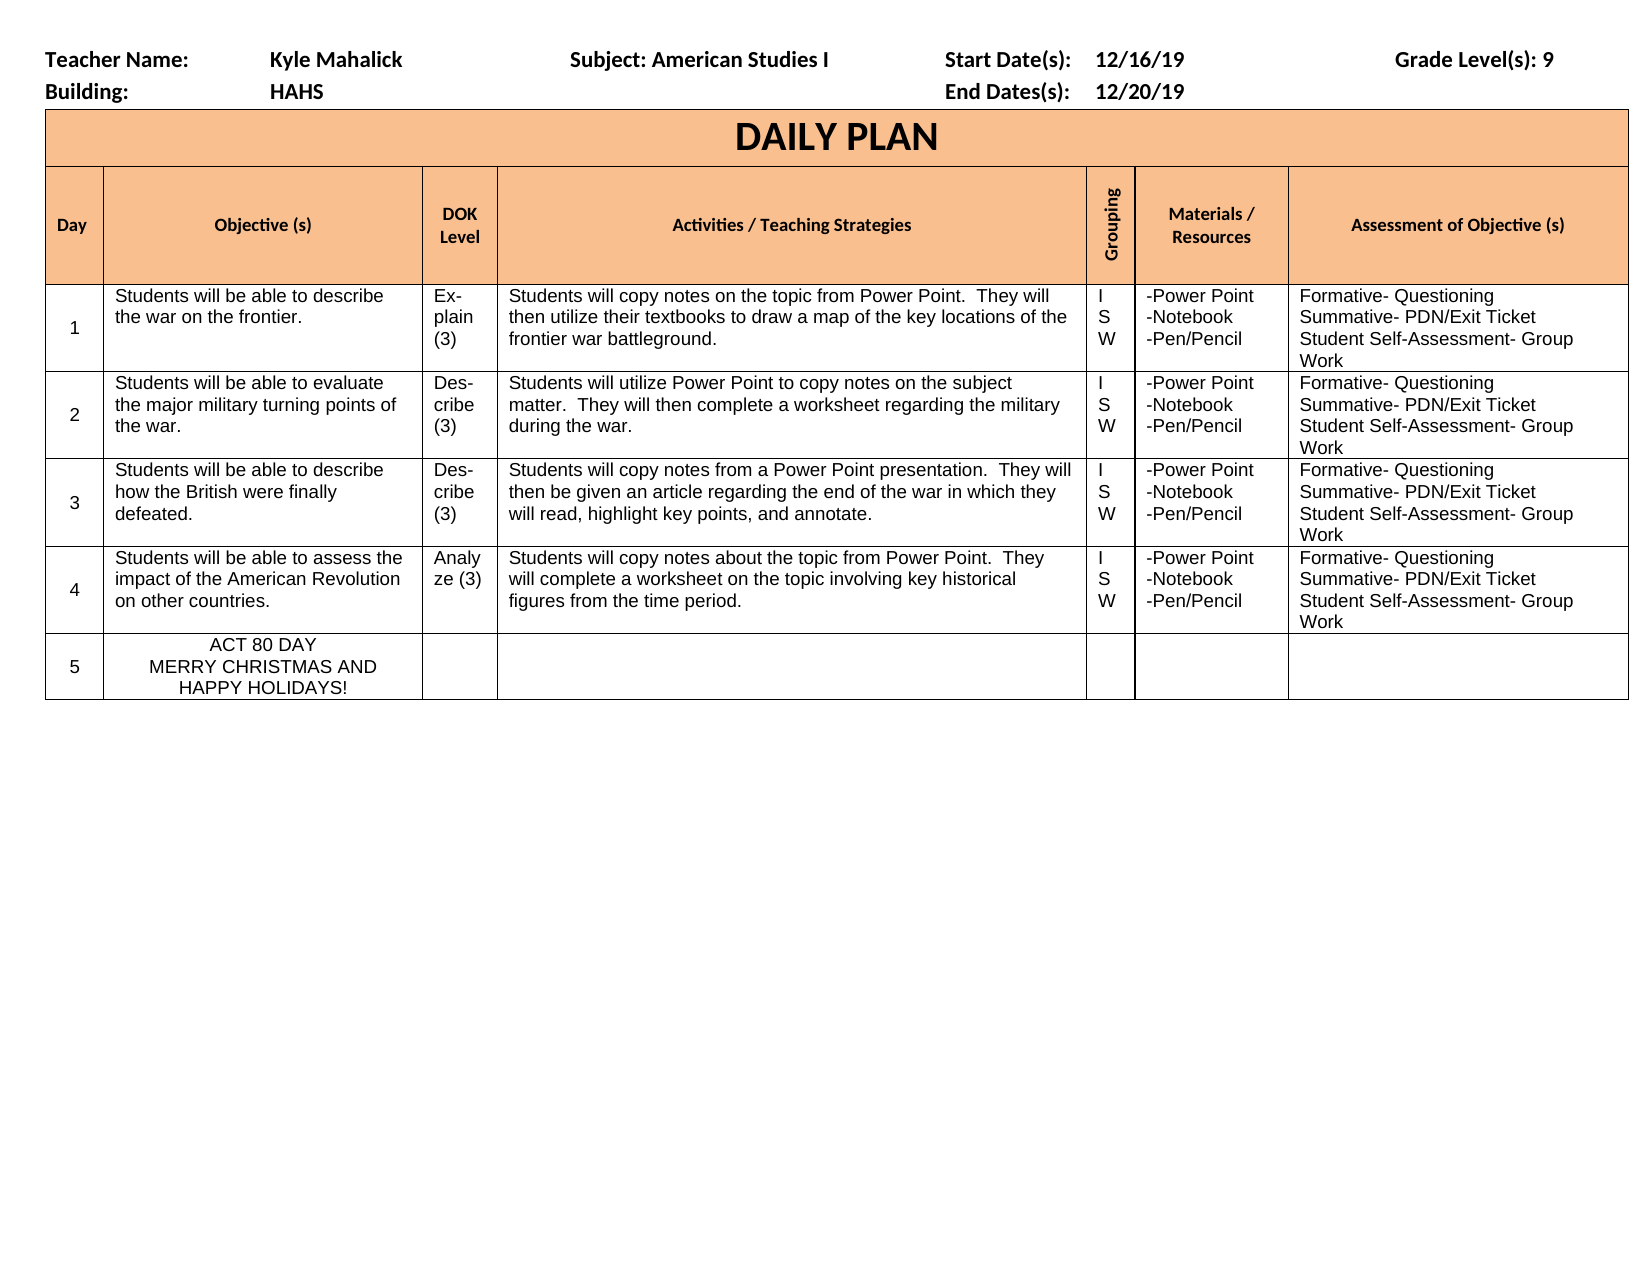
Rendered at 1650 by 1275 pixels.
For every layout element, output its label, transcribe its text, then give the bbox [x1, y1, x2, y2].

table_cell Day [46, 167, 103, 284]
table_cell Activities / Teaching Strategies [498, 167, 1086, 284]
text Teacher Name: Kyle Mahalick Subject: American Studies I Start Date(s): 12/16/19 Grade Level(s): 9 [45, 45, 1605, 73]
table_cell I S W [1087, 372, 1134, 458]
table_cell Assessment of Objective (s) [1289, 167, 1628, 284]
table_cell Formative- Questioning Summative- PDN/Exit Ticket Student Self-Assessment- Group Work [1289, 285, 1628, 371]
table_cell -Power Point -Notebook -Pen/Pencil [1136, 372, 1288, 458]
table_cell Students will copy notes from a Power Point presentation. They will then be given an article regarding the end of the war in which they will read, highlight key points, and annotate. [498, 459, 1086, 546]
table_cell [1136, 634, 1288, 698]
table_header DAILY PLAN [46, 110, 1628, 166]
table_cell Formative- Questioning Summative- PDN/Exit Ticket Student Self-Assessment- Group Work [1289, 547, 1628, 633]
table_cell Grouping [1087, 167, 1134, 284]
table_cell Objective (s) [104, 167, 422, 284]
table_cell Students will be able to evaluate the major military turning points of the war. [104, 372, 422, 458]
table_cell Students will utilize Power Point to copy notes on the subject matter. They will then complete a worksheet regarding the military during the war. [498, 372, 1086, 458]
table_cell 1 [46, 285, 103, 371]
table_cell Formative- Questioning Summative- PDN/Exit Ticket Student Self-Assessment- Group Work [1289, 372, 1628, 458]
table_cell Analyze (3) [423, 547, 497, 633]
table_cell -Power Point -Notebook -Pen/Pencil [1136, 285, 1288, 371]
table_cell I S W [1087, 459, 1134, 546]
table_cell -Power Point -Notebook -Pen/Pencil [1136, 547, 1288, 633]
table_cell 3 [46, 459, 103, 546]
table_cell Ex-plain (3) [423, 285, 497, 371]
table_cell [1289, 634, 1628, 698]
table_cell Students will be able to describe how the British were finally defeated. [104, 459, 422, 546]
table_cell Des-cribe (3) [423, 372, 497, 458]
table_cell 4 [46, 547, 103, 633]
table_cell Students will be able to assess the impact of the American Revolution on other countries. [104, 547, 422, 633]
table_cell Students will copy notes on the topic from Power Point. They will then utilize their textbooks to draw a map of the key locations of the frontier war battleground. [498, 285, 1086, 371]
table_cell ACT 80 DAY MERRY CHRISTMAS AND HAPPY HOLIDAYS! [104, 634, 422, 698]
table_cell I S W [1087, 547, 1134, 633]
table_cell Materials / Resources [1136, 167, 1288, 284]
table_cell [1087, 634, 1134, 698]
text Building: HAHS End Dates(s): 12/20/19 [45, 77, 1605, 105]
table_cell Formative- Questioning Summative- PDN/Exit Ticket Student Self-Assessment- Group Work [1289, 459, 1628, 546]
table_cell [498, 634, 1086, 698]
table_cell [423, 634, 497, 698]
table_cell Students will be able to describe the war on the frontier. [104, 285, 422, 371]
table_cell 2 [46, 372, 103, 458]
table_cell Des-cribe (3) [423, 459, 497, 546]
table_cell Students will copy notes about the topic from Power Point. They will complete a worksheet on the topic involving key historical figures from the time period. [498, 547, 1086, 633]
table_cell 5 [46, 634, 103, 698]
table_cell I S W [1087, 285, 1134, 371]
table_cell -Power Point -Notebook -Pen/Pencil [1136, 459, 1288, 546]
table_cell DOK Level [423, 167, 497, 284]
